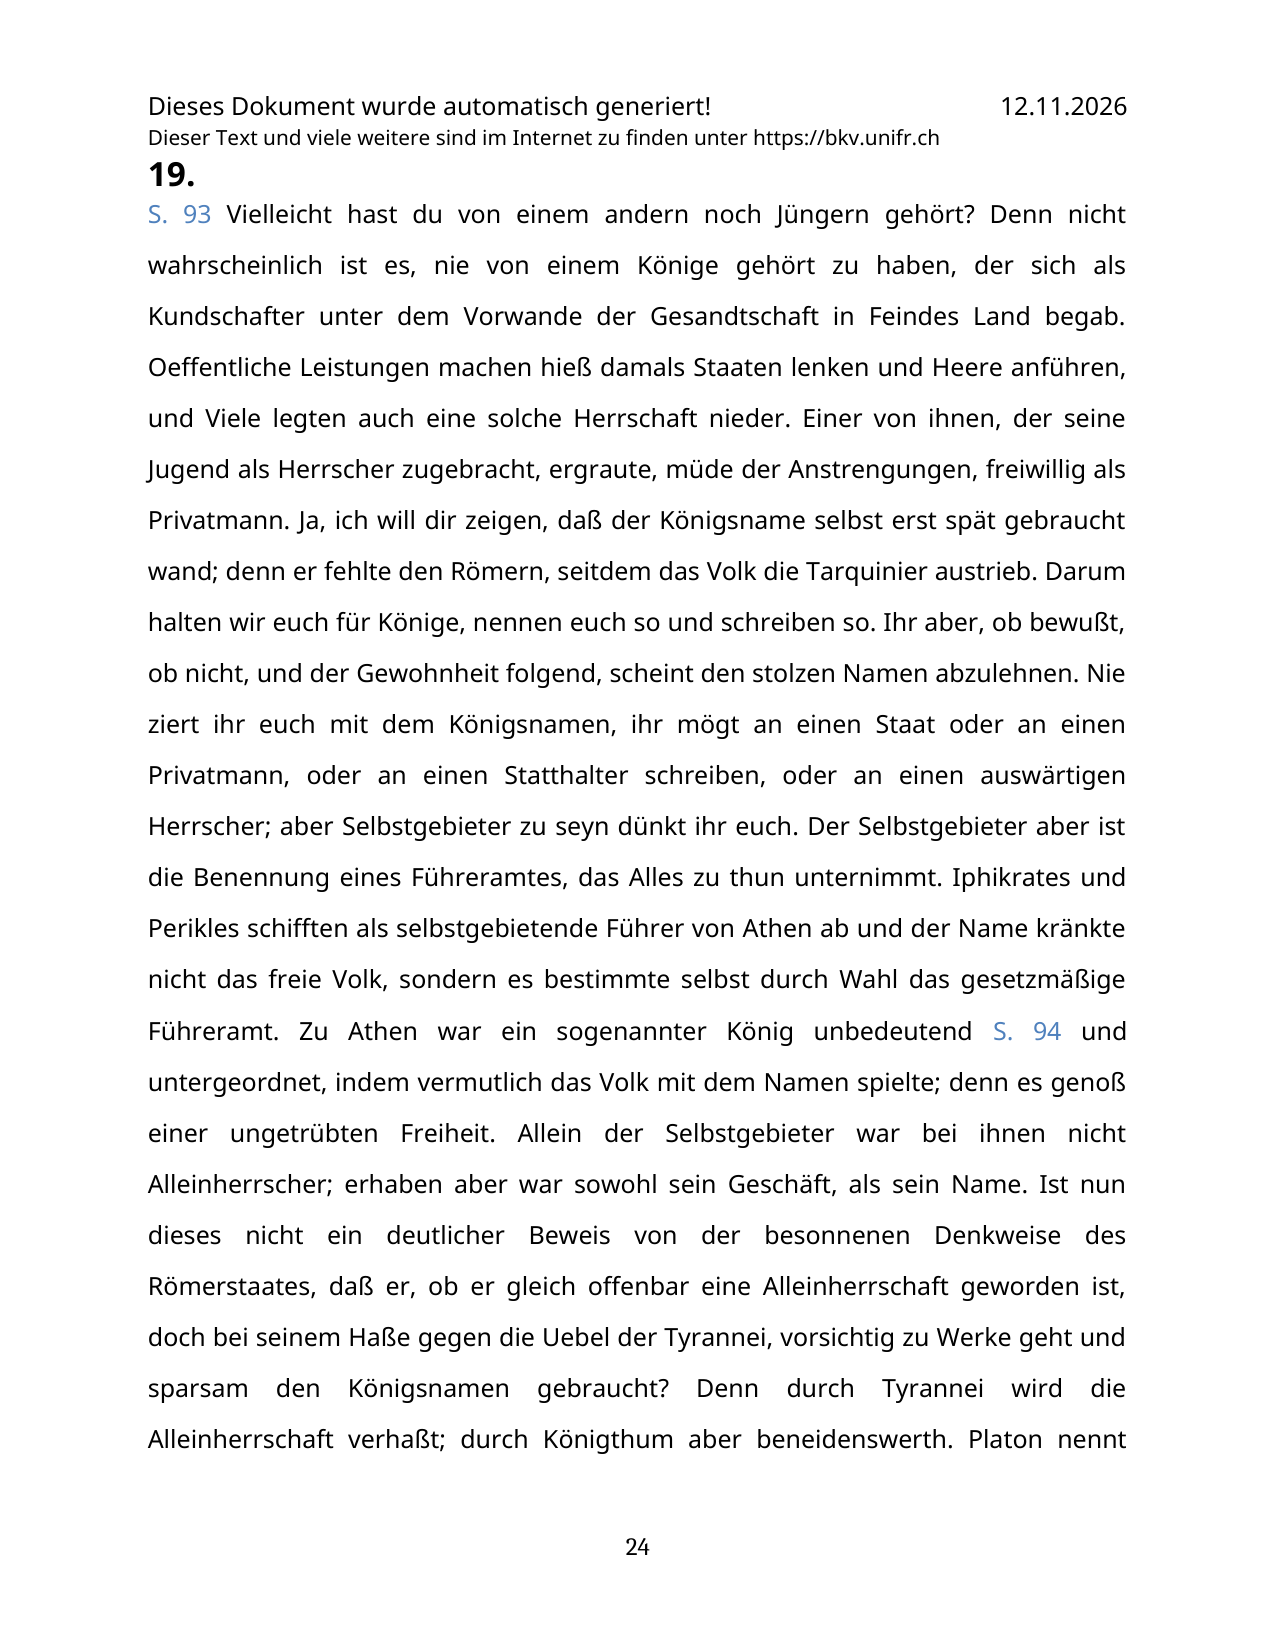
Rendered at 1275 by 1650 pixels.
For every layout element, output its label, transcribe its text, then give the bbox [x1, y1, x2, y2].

subtitle 19. [148, 151, 1127, 196]
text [148, 196, 1127, 1456]
